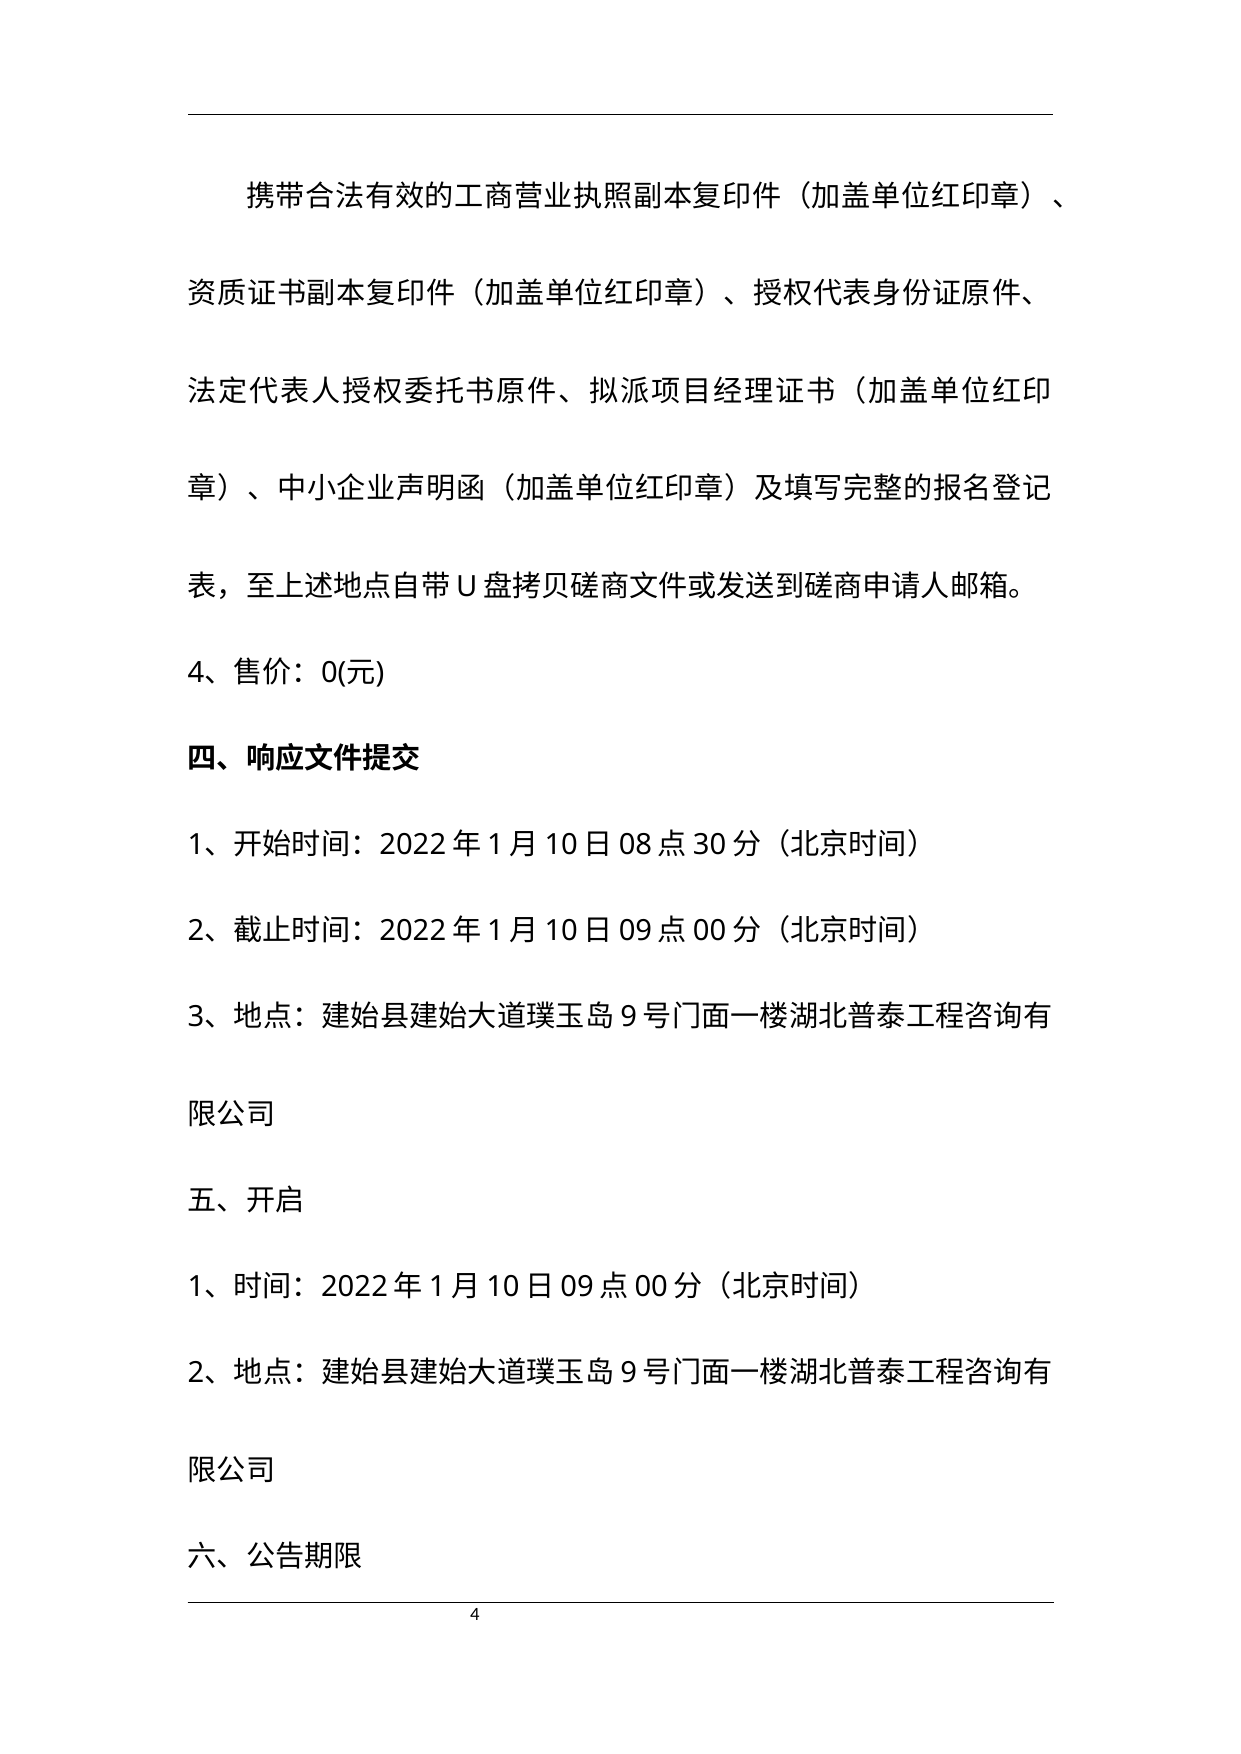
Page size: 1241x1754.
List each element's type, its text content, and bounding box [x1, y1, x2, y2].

text 1、时间：2022年1月10日09点00分（北京时间） [187, 1251, 1053, 1316]
text 2、截止时间：2022年1月10日09点00分（北京时间） [187, 895, 1053, 960]
text 携带合法有效的工商营业执照副本复印件（加盖单位红印章）、资质证书副本复印件（加盖单位红印章）、授权代表身份证原件、法定代表人授权委托书原件、拟派项目经理证书（加盖单位红印章）、中小企业声明函（加盖单位红印章）及填写完整的报名登记表，至上述地点自带U盘拷贝磋商文件或发送到磋商申请人邮箱。 [187, 161, 1053, 616]
text 1、开始时间：2022年1月10日08点30分（北京时间） [187, 809, 1053, 874]
text 2、地点：建始县建始大道璞玉岛9号门面一楼湖北普泰工程咨询有限公司 [187, 1337, 1053, 1500]
text 3、地点：建始县建始大道璞玉岛9号门面一楼湖北普泰工程咨询有限公司 [187, 982, 1053, 1144]
text 4、售价：0(元) [187, 637, 1053, 702]
text 四、响应文件提交 [187, 723, 1053, 788]
text 六、公告期限 [187, 1521, 1053, 1586]
text 五、开启 [187, 1165, 1053, 1230]
